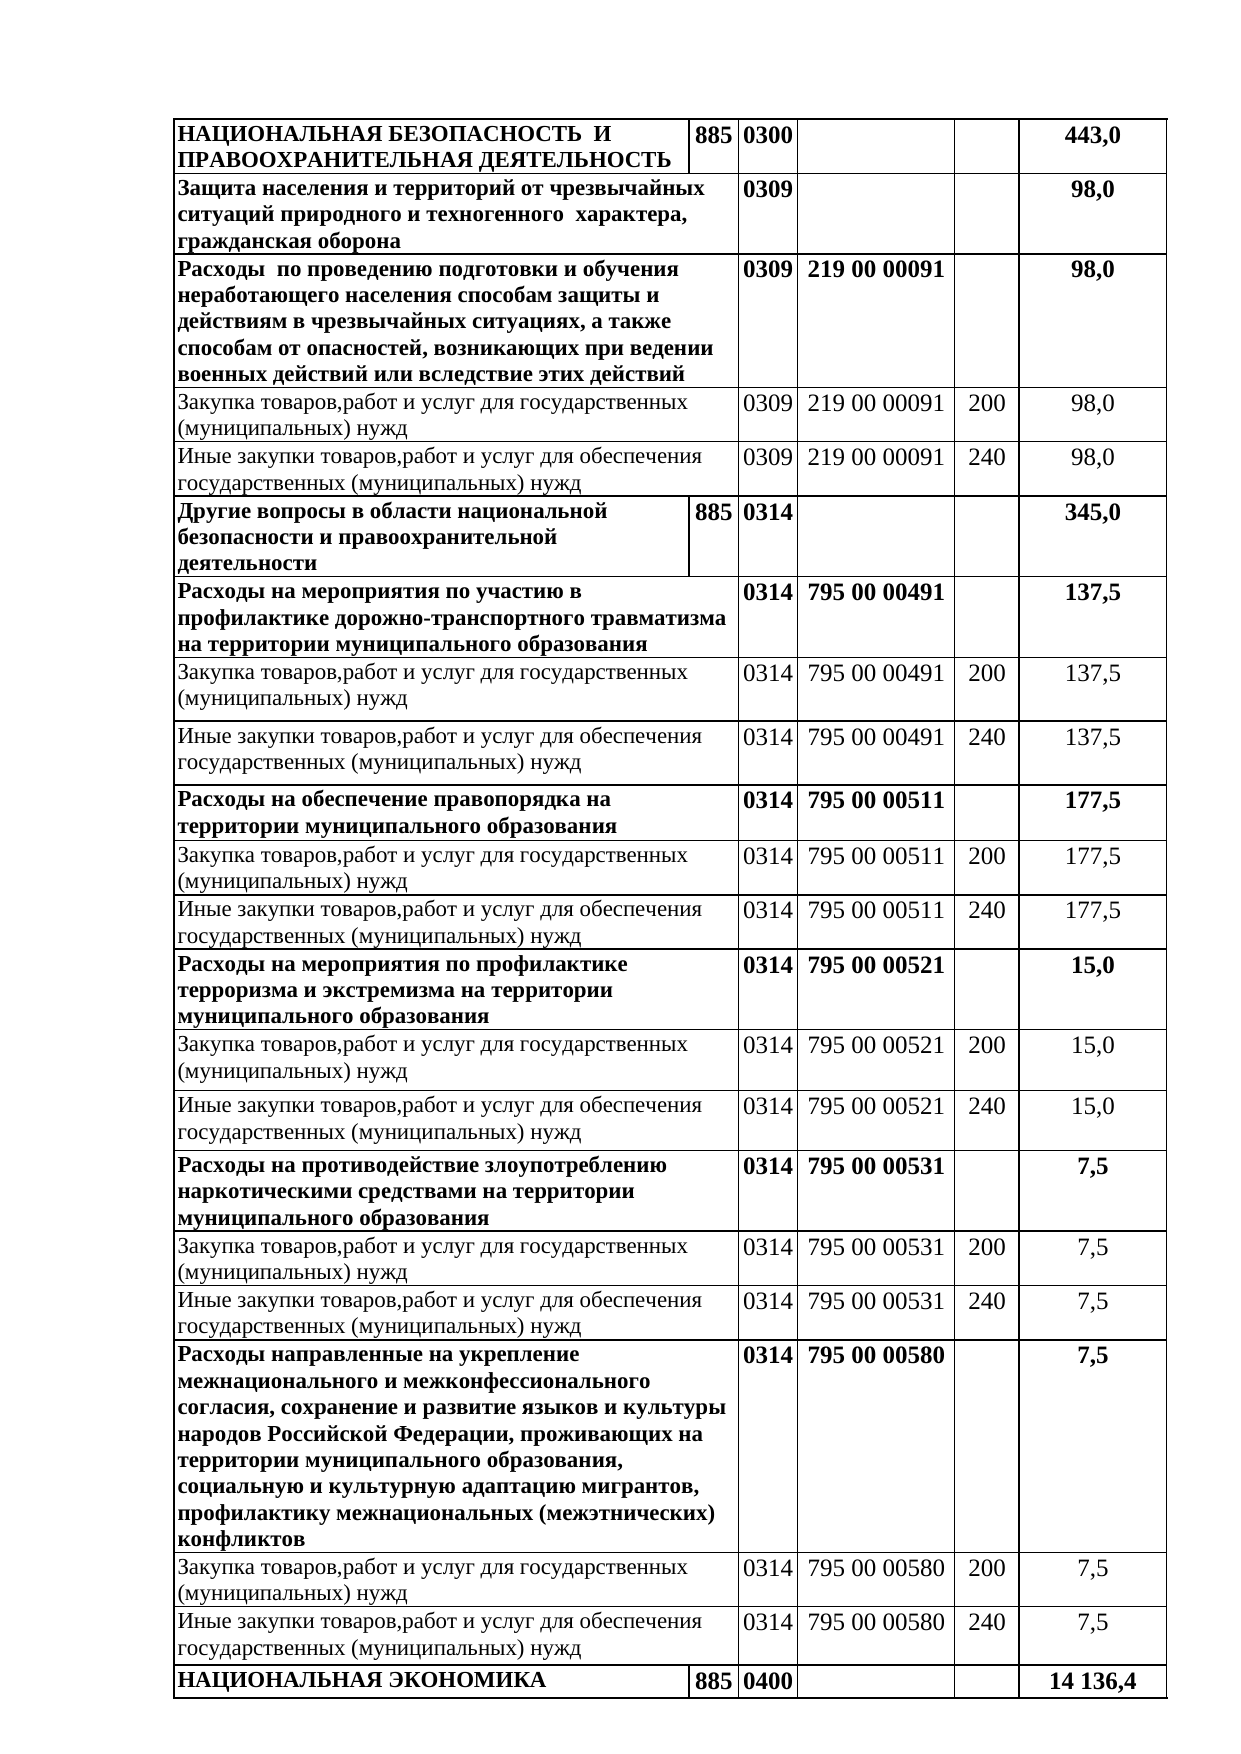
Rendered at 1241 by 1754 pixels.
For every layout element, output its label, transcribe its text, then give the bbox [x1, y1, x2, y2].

table_cell 15,0 [1020, 1030, 1166, 1090]
table_cell 0314 [739, 896, 797, 948]
table_cell [955, 786, 1018, 839]
table_cell Закупка товаров,работ и услуг для государственных (муниципальных) нужд [175, 841, 738, 894]
table_cell Закупка товаров,работ и услуг для государственных (муниципальных) нужд [175, 388, 738, 441]
table_cell 0314 [739, 497, 797, 576]
table_cell 219 00 00091 [798, 442, 954, 495]
table_cell Иные закупки товаров,работ и услуг для обеспечения государственных (муниципальных) нужд [175, 896, 738, 948]
table_cell 795 00 00531 [798, 1232, 954, 1284]
table_cell Закупка товаров,работ и услуг для государственных (муниципальных) нужд [175, 1553, 738, 1606]
table_cell [955, 120, 1018, 172]
table_cell [955, 1151, 1018, 1230]
table_cell Иные закупки товаров,работ и услуг для обеспечения государственных (муниципальных) нужд [175, 722, 738, 784]
table_cell 177,5 [1020, 841, 1166, 894]
table_cell 7,5 [1020, 1341, 1166, 1551]
table_cell 0314 [739, 1030, 797, 1090]
table_cell 0314 [739, 950, 797, 1029]
table_cell 219 00 00091 [798, 388, 954, 441]
table_cell 177,5 [1020, 786, 1166, 839]
table_cell 7,5 [1020, 1553, 1166, 1606]
table_cell [955, 577, 1018, 656]
table_cell 885 [690, 1666, 738, 1697]
table_cell 0314 [739, 1091, 797, 1149]
table_cell 795 00 00531 [798, 1286, 954, 1339]
table_cell 885 [690, 120, 738, 172]
table_cell 795 00 00491 [798, 577, 954, 656]
table_cell 15,0 [1020, 950, 1166, 1029]
table_cell 795 00 00521 [798, 1091, 954, 1149]
table_cell [798, 174, 954, 253]
table_cell 98,0 [1020, 388, 1166, 441]
table_cell Расходы на мероприятия по участию в профилактике дорожно-транспортного травматизма на территории муниципального образования [175, 577, 738, 656]
table_cell Закупка товаров,работ и услуг для государственных (муниципальных) нужд [175, 658, 738, 720]
table_cell Защита населения и территорий от чрезвычайных ситуаций природного и техногенного характера, гражданская оборона [175, 174, 738, 253]
table_cell 0314 [739, 786, 797, 839]
table_cell 240 [955, 442, 1018, 495]
table_cell 200 [955, 1232, 1018, 1284]
table_cell 0314 [739, 1286, 797, 1339]
table_cell 240 [955, 1091, 1018, 1149]
table_cell НАЦИОНАЛЬНАЯ БЕЗОПАСНОСТЬ И ПРАВООХРАНИТЕЛЬНАЯ ДЕЯТЕЛЬНОСТЬ [175, 120, 688, 172]
table_cell Иные закупки товаров,работ и услуг для обеспечения государственных (муниципальных) нужд [175, 1607, 738, 1664]
table_cell 0314 [739, 1341, 797, 1551]
table_cell 795 00 00580 [798, 1341, 954, 1551]
table_cell 795 00 00531 [798, 1151, 954, 1230]
table_cell 219 00 00091 [798, 255, 954, 387]
table_cell 885 [690, 497, 738, 576]
table_cell Расходы на противодействие злоупотреблению наркотическими средствами на территории муниципального образования [175, 1151, 738, 1230]
table_cell 137,5 [1020, 577, 1166, 656]
table_cell Расходы на обеспечение правопорядка на территории муниципального образования [175, 786, 738, 839]
table_cell Иные закупки товаров,работ и услуг для обеспечения государственных (муниципальных) нужд [175, 1286, 738, 1339]
table_cell 0400 [739, 1666, 797, 1697]
table_cell 795 00 00491 [798, 658, 954, 720]
table_cell 795 00 00511 [798, 896, 954, 948]
table_cell Закупка товаров,работ и услуг для государственных (муниципальных) нужд [175, 1030, 738, 1090]
table_cell 200 [955, 841, 1018, 894]
table_cell 0314 [739, 722, 797, 784]
table_cell 137,5 [1020, 658, 1166, 720]
table_cell 795 00 00491 [798, 722, 954, 784]
table_cell 200 [955, 658, 1018, 720]
table_cell 345,0 [1020, 497, 1166, 576]
table_cell [798, 497, 954, 576]
table_cell 795 00 00511 [798, 841, 954, 894]
table_cell 0314 [739, 1607, 797, 1664]
table_cell [955, 255, 1018, 387]
table_cell 795 00 00521 [798, 1030, 954, 1090]
table_cell [955, 1666, 1018, 1697]
table_cell [955, 950, 1018, 1029]
table_cell 7,5 [1020, 1151, 1166, 1230]
table_cell 240 [955, 1286, 1018, 1339]
table_cell 0300 [739, 120, 797, 172]
table_cell 15,0 [1020, 1091, 1166, 1149]
table_cell 0314 [739, 1151, 797, 1230]
table_cell 200 [955, 1553, 1018, 1606]
table_cell Расходы на мероприятия по профилактике терроризма и экстремизма на территории муниципального образования [175, 950, 738, 1029]
table_cell Иные закупки товаров,работ и услуг для обеспечения государственных (муниципальных) нужд [175, 442, 738, 495]
table_cell 200 [955, 388, 1018, 441]
table_cell 0314 [739, 658, 797, 720]
table_cell 240 [955, 722, 1018, 784]
table_cell 795 00 00521 [798, 950, 954, 1029]
table_cell [955, 497, 1018, 576]
table_cell 177,5 [1020, 896, 1166, 948]
table_cell Закупка товаров,работ и услуг для государственных (муниципальных) нужд [175, 1232, 738, 1284]
table_cell 0314 [739, 577, 797, 656]
table_cell 0314 [739, 1232, 797, 1284]
table_cell 0309 [739, 442, 797, 495]
table_cell 0314 [739, 841, 797, 894]
table_cell Расходы по проведению подготовки и обучения неработающего населения способам защиты и действиям в чрезвычайных ситуациях, а также способам от опасностей, возникающих при ведении военных действий или вследствие этих действий [175, 255, 738, 387]
table_cell 98,0 [1020, 442, 1166, 495]
table_cell [955, 174, 1018, 253]
table_cell 200 [955, 1030, 1018, 1090]
table_cell Расходы направленные на укрепление межнационального и межконфессионального согласия, сохранение и развитие языков и культуры народов Российской Федерации, проживающих на территории муниципального образования, социальную и культурную адаптацию мигрантов, профилактику межнациональных (межэтнических) конфликтов [175, 1341, 738, 1551]
table_cell 98,0 [1020, 255, 1166, 387]
table_cell 98,0 [1020, 174, 1166, 253]
table_cell 240 [955, 1607, 1018, 1664]
table_cell 0314 [739, 1553, 797, 1606]
table_cell 0309 [739, 255, 797, 387]
table_cell Иные закупки товаров,работ и услуг для обеспечения государственных (муниципальных) нужд [175, 1091, 738, 1149]
table_cell [798, 1666, 954, 1697]
table_cell 795 00 00511 [798, 786, 954, 839]
table_cell 7,5 [1020, 1232, 1166, 1284]
table_cell [798, 120, 954, 172]
table_cell 7,5 [1020, 1607, 1166, 1664]
table_cell 795 00 00580 [798, 1607, 954, 1664]
table_cell 7,5 [1020, 1286, 1166, 1339]
table_cell 443,0 [1020, 120, 1166, 172]
table_cell 0309 [739, 174, 797, 253]
table_cell 240 [955, 896, 1018, 948]
table_cell 14 136,4 [1020, 1666, 1166, 1697]
table_cell НАЦИОНАЛЬНАЯ ЭКОНОМИКА [175, 1666, 688, 1697]
table_cell Другие вопросы в области национальной безопасности и правоохранительной деятельности [175, 497, 688, 576]
table_cell [955, 1341, 1018, 1551]
table_cell 137,5 [1020, 722, 1166, 784]
table_cell 795 00 00580 [798, 1553, 954, 1606]
table_cell 0309 [739, 388, 797, 441]
